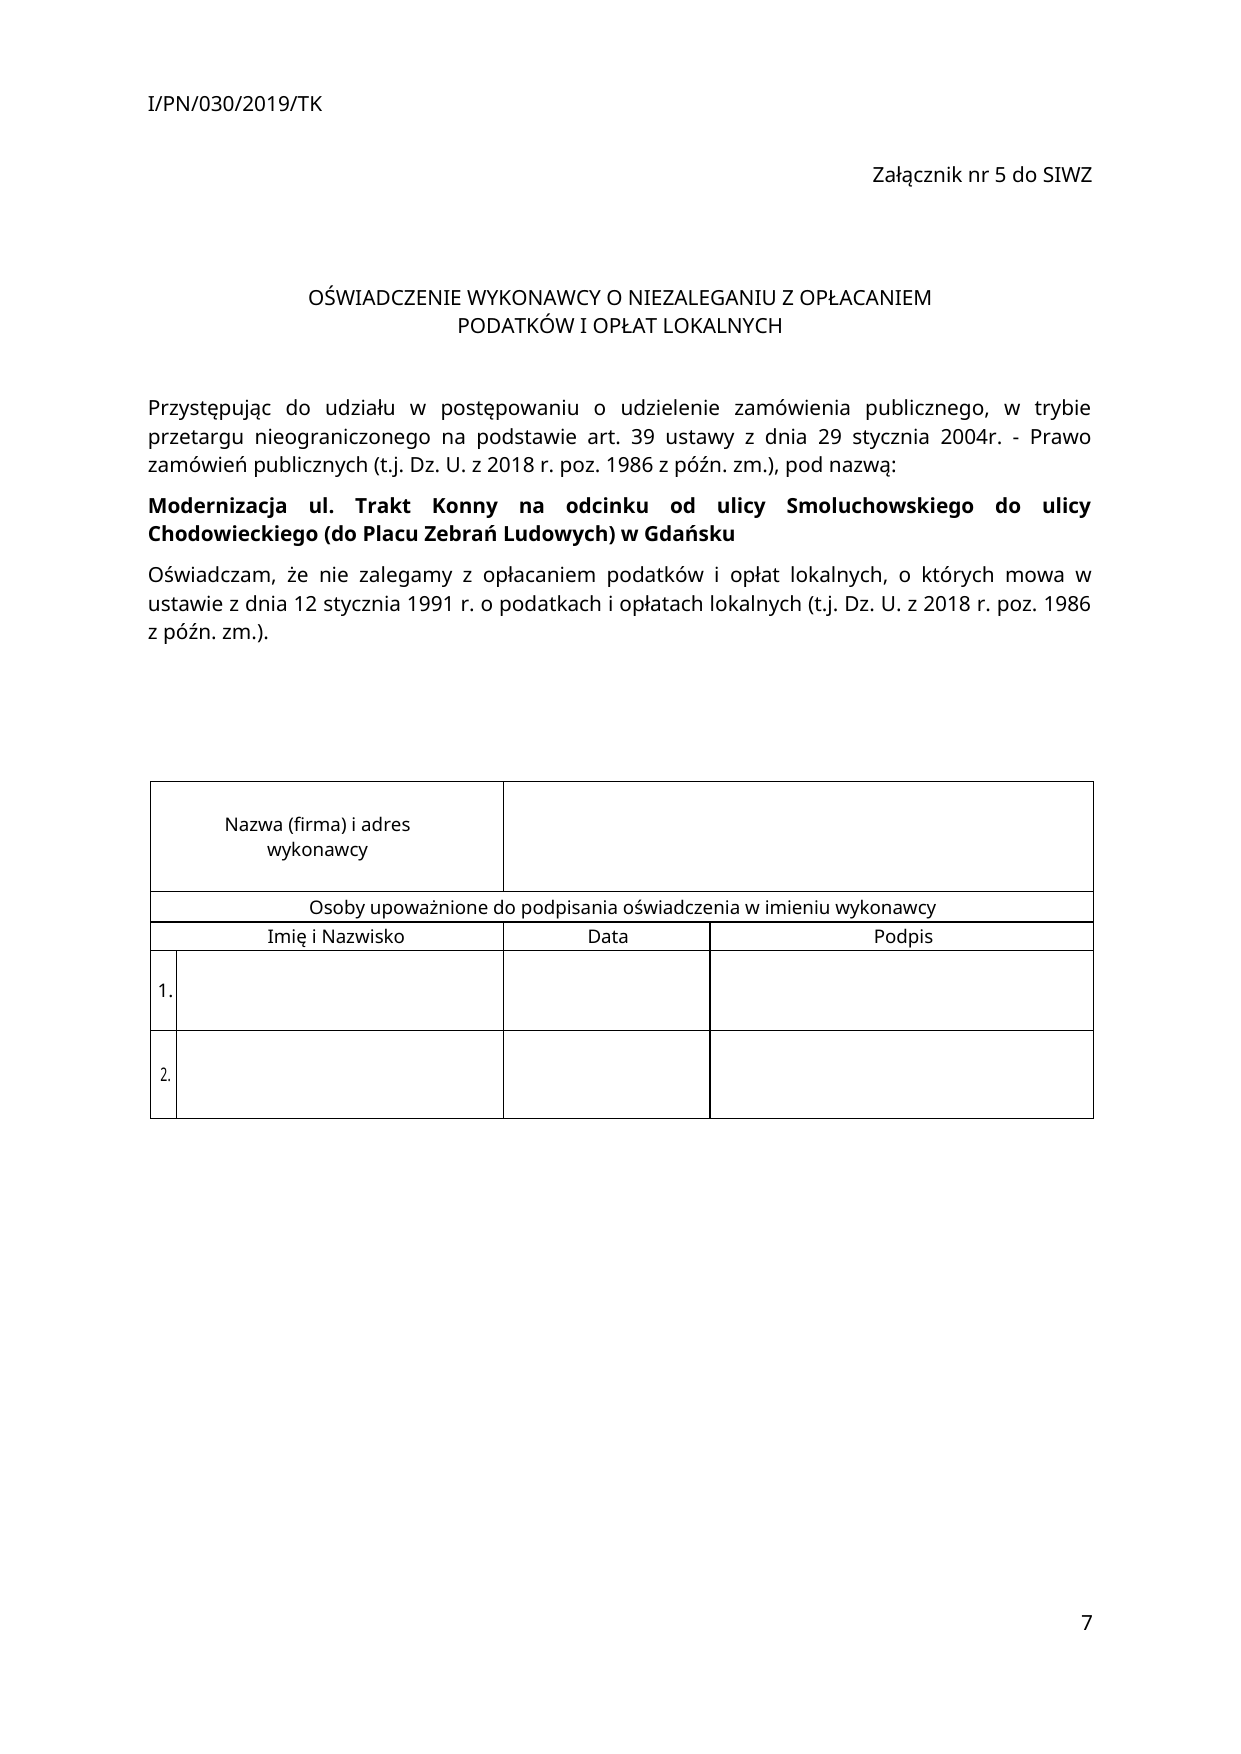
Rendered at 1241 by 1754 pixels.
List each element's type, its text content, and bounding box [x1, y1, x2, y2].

text Załącznik nr 5 do SIWZ [148, 160, 1092, 189]
text OŚWIADCZENIE WYKONAWCY O NIEZALEGANIU Z OPŁACANIEM PODATKÓW I OPŁAT LOKALNYCH [148, 283, 1092, 340]
text Oświadczam, że nie zalegamy z opłacaniem podatków i opłat lokalnych, o których mowa w ustawie z dnia 12 stycznia 1991 r. o podatkach i opłatach lokalnych (t.j. Dz. U. z 2018 r. poz. 1986 z późn. zm.). [148, 561, 1092, 646]
text Modernizacja ul. Trakt Konny na odcinku od ulicy Smoluchowskiego do ulicy Chodowieckiego (do Placu Zebrań Ludowych) w Gdańsku [148, 491, 1092, 548]
table_cell [177, 1031, 503, 1118]
table_header Nazwa (firma) i adres wykonawcy [151, 782, 503, 891]
table_cell [711, 951, 1093, 1030]
table_header [504, 782, 1093, 891]
table_cell [177, 951, 503, 1030]
table_cell [504, 951, 709, 1030]
table_cell [504, 1031, 709, 1118]
table_cell 2. [151, 1031, 176, 1118]
table_cell [711, 1031, 1093, 1118]
text Przystępując do udziału w postępowaniu o udzielenie zamówienia publicznego, w trybie przetargu nieograniczonego na podstawie art. 39 ustawy z dnia 29 stycznia 2004r. - Prawo zamówień publicznych (t.j. Dz. U. z 2018 r. poz. 1986 z późn. zm.), pod nazwą: [148, 393, 1092, 479]
table_cell 1. [151, 951, 176, 1030]
table_cell Osoby upoważnione do podpisania oświadczenia w imieniu wykonawcy [151, 892, 1093, 921]
table_cell Data [504, 923, 709, 950]
table_cell Imię i Nazwisko [151, 923, 503, 950]
table_cell Podpis [711, 923, 1093, 950]
